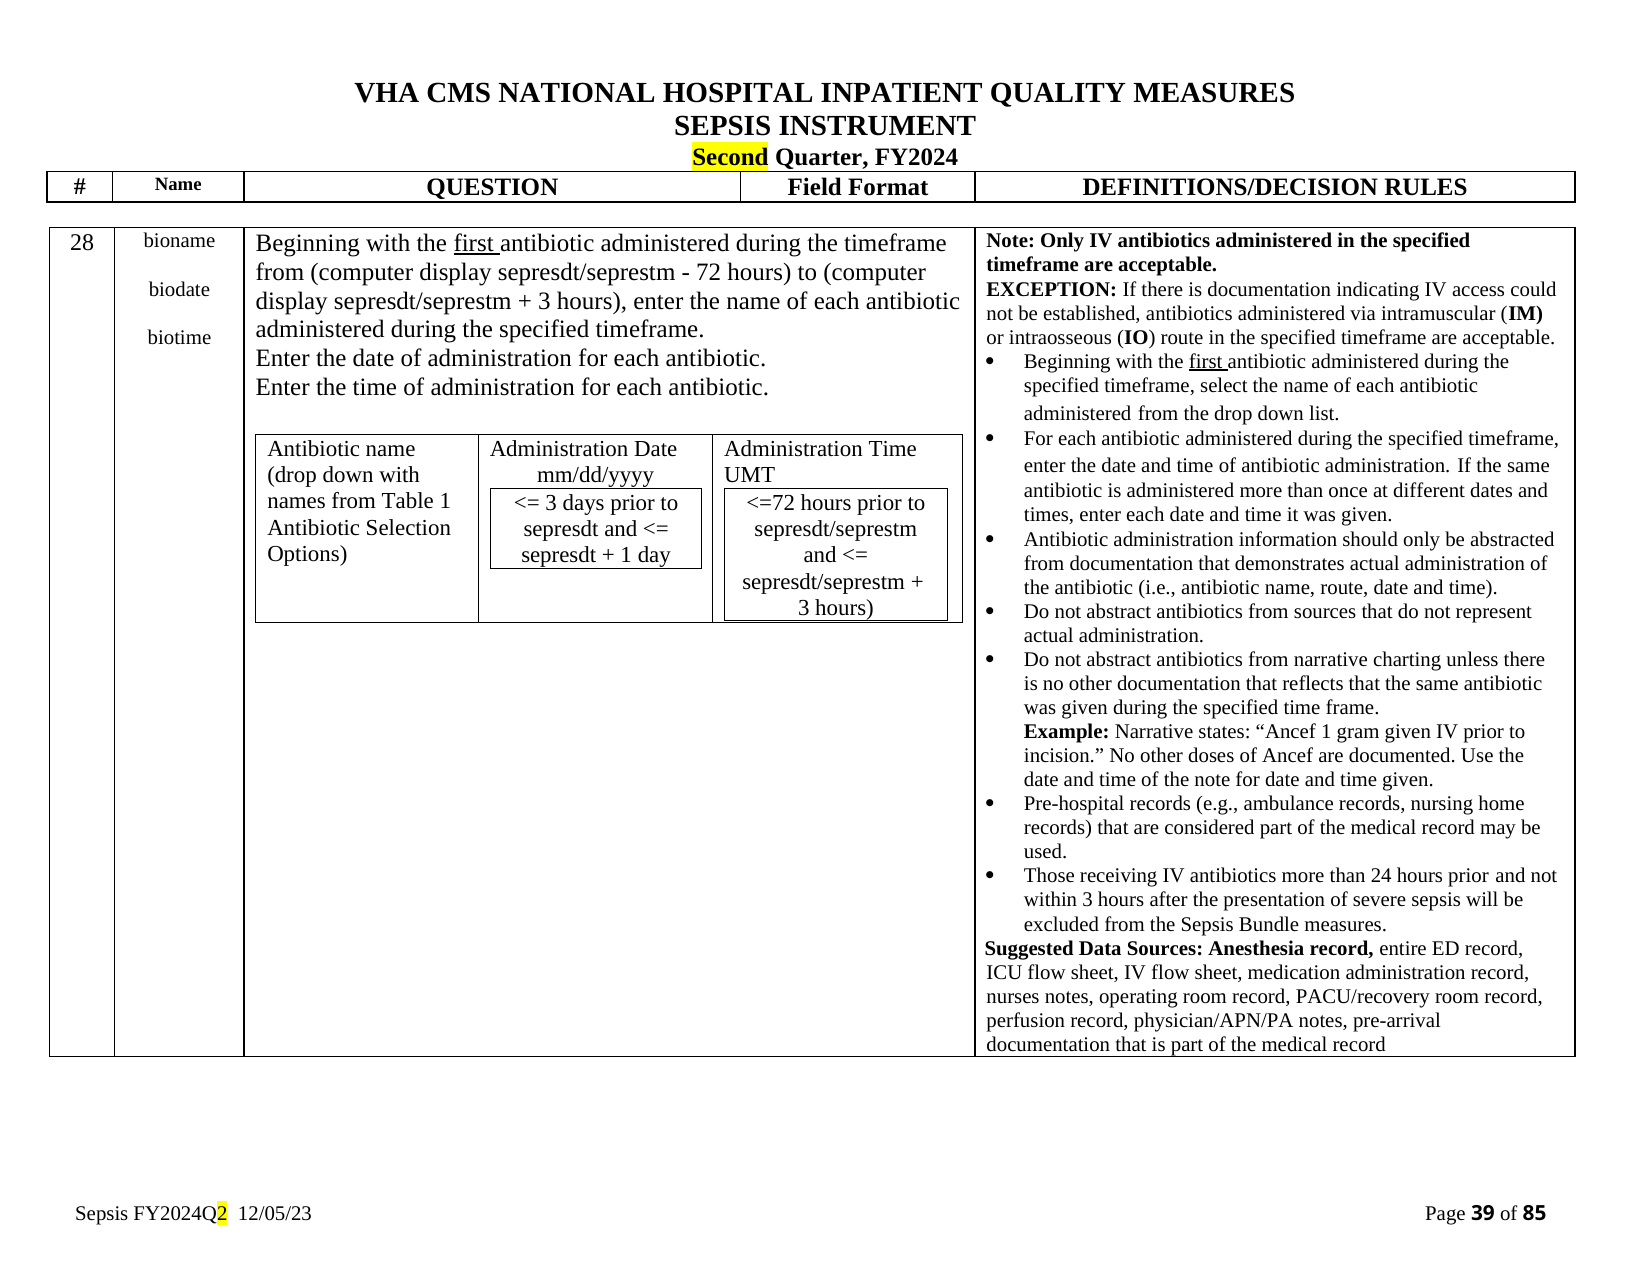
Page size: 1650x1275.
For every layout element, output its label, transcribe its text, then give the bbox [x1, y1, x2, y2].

table_header 28 [50, 228, 114, 1056]
table_header Beginning with the first antibiotic administered during the timeframe from (computer display sepresdt/seprestm - 72 hours) to (computer display sepresdt/seprestm + 3 hours), enter the name of each antibiotic administered during the specified timeframe. Enter the date of administration for each antibiotic. Enter the time of administration for each antibiotic. [245, 228, 974, 1056]
table_header bioname biodate biotime [115, 228, 243, 1056]
table_header Note: Only IV antibiotics administered in the specified timeframe are acceptable. EXCEPTION: If there is documentation indicating IV access could not be established, antibiotics administered via intramuscular (IM) or intraosseous (IO) route in the specified timeframe are acceptable. Beginning with the first antibiotic administered during the specified timeframe, select the name of each antibiotic administered from the drop down list. For each antibiotic administered during the specified timeframe, enter the date and time of antibiotic administration. If the same antibiotic is administered more than once at different dates and times, enter each date and time it was given. Antibiotic administration information should only be abstracted from documentation that demonstrates actual administration of the antibiotic (i.e., antibiotic name, route, date and time). Do not abstract antibiotics from sources that do not represent actual administration. Do not abstract antibiotics from narrative charting unless there is no other documentation that reflects that the same antibiotic was given during the specified time frame. Example: Narrative states: “Ancef 1 gram given IV prior to incision.” No other doses of Ancef are documented. Use the date and time of the note for date and time given. Pre-hospital records (e.g., ambulance records, nursing home records) that are considered part of the medical record may be used. Those receiving IV antibiotics more than 24 hours prior and not within 3 hours after the presentation of severe sepsis will be excluded from the Sepsis Bundle measures. Suggested Data Sources: Anesthesia record, entire ED record, ICU flow sheet, IV flow sheet, medication administration record, nurses notes, operating room record, PACU/recovery room record, perfusion record, physician/APN/PA notes, pre-arrival documentation that is part of the medical record [976, 228, 1574, 1056]
